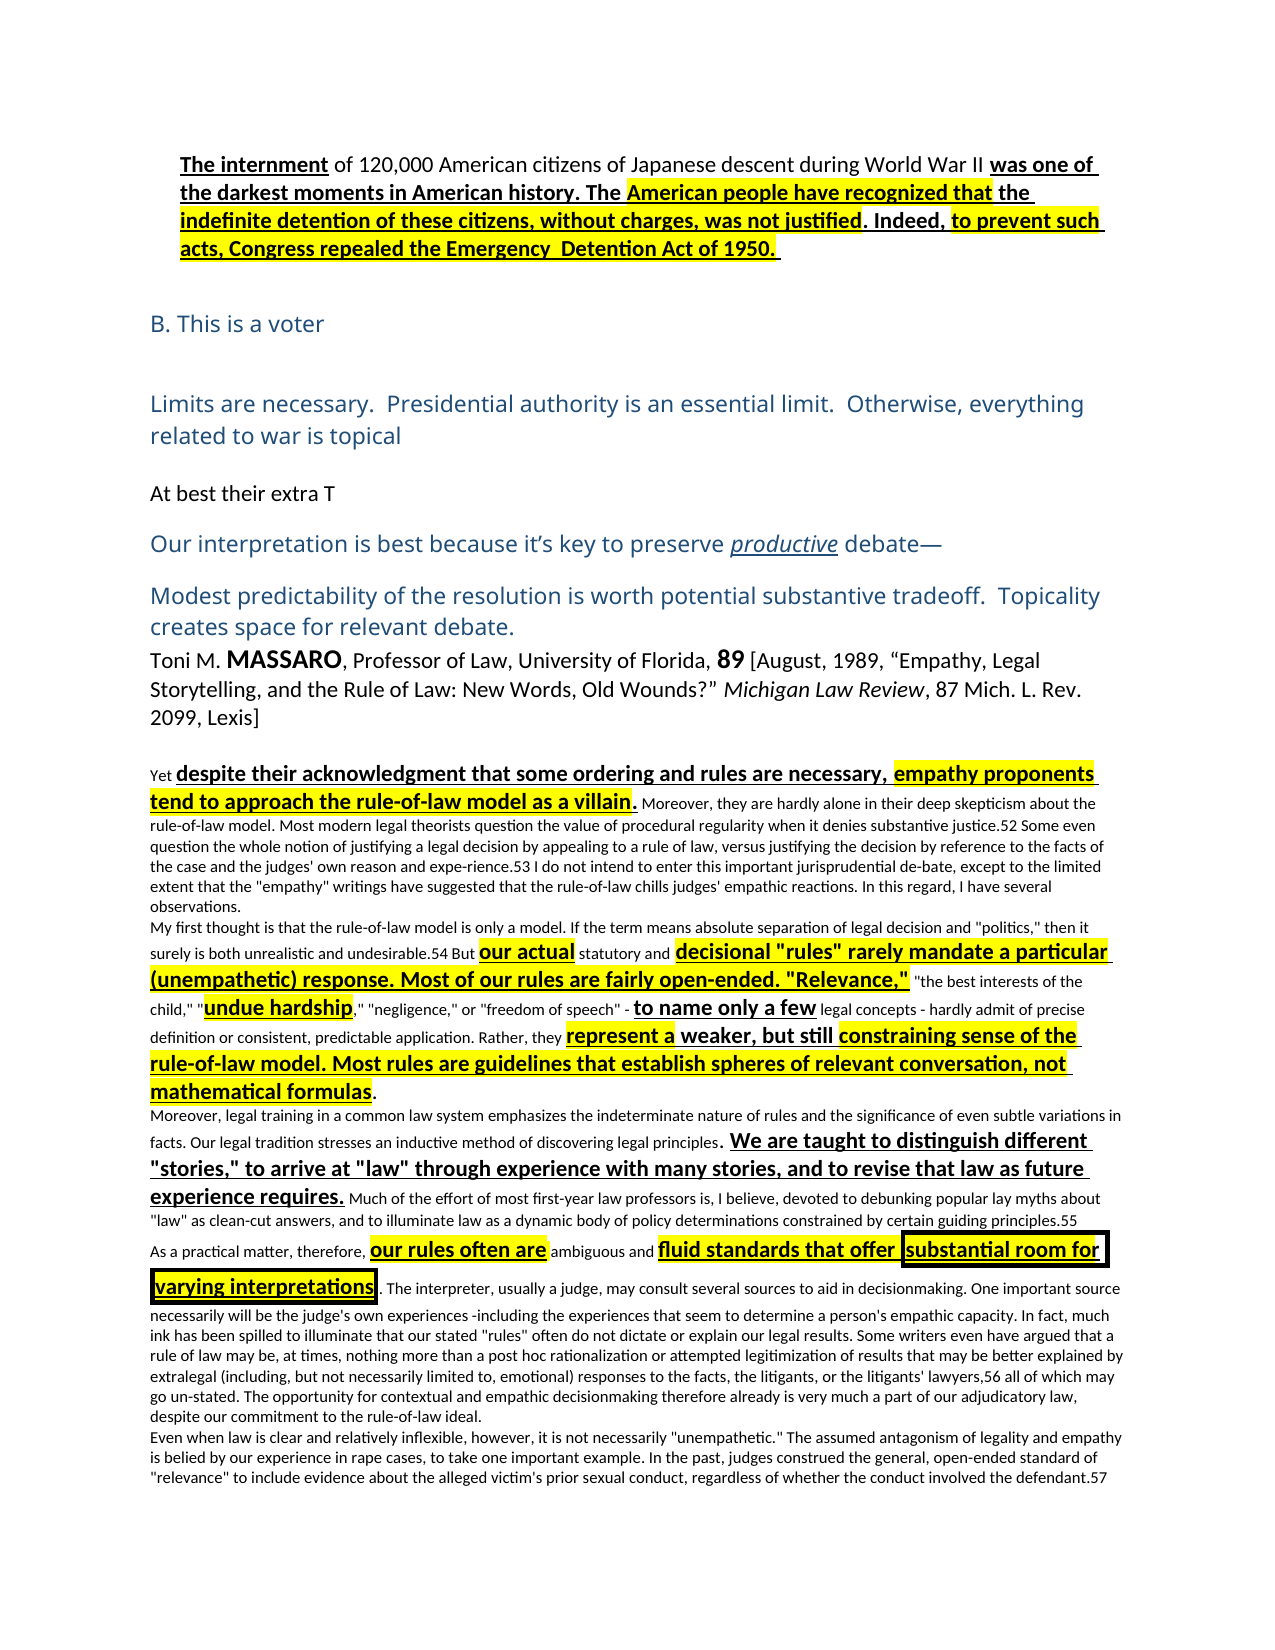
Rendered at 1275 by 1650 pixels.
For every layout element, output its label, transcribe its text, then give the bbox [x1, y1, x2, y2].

subtitle Our interpretation is best because it’s key to preserve productive debate— [150, 528, 1125, 559]
text Moreover, legal training in a common law system emphasizes the indeterminate nature of rules and the significance of even subtle variations in facts. Our legal tradition stresses an inductive method of discovering legal principles. We are taught to distinguish different "stories," to arrive at "law" through experience with many stories, and to revise that law as future experience requires. Much of the effort of most first-year law professors is, I believe, devoted to debunking popular lay myths about "law" as clean-cut answers, and to illuminate law as a dynamic body of policy determinations constrained by certain guiding principles.55 [150, 1106, 1125, 1230]
subtitle Limits are necessary. Presidential authority is an essential limit. Otherwise, everything related to war is topical [150, 388, 1125, 451]
text The internment of 120,000 American citizens of Japanese descent during World War II was one of the darkest moments in American history. The American people have recognized that the indefinite detention of these citizens, without charges, was not justified. Indeed, to prevent such acts, Congress repealed the Emergency Detention Act of 1950. [180, 150, 1125, 262]
text My first thought is that the rule-of-law model is only a model. If the term means absolute separation of legal decision and "politics," then it surely is both unrealistic and undesirable.54 But our actual statutory and decisional "rules" rarely mandate a particular (unempathetic) response. Most of our rules are fairly open-ended. "Relevance," "the best interests of the child," "undue hardship," "negligence," or "freedom of speech" - to name only a few legal concepts - hardly admit of precise definition or consistent, predictable application. Rather, they represent a weaker, but still constraining sense of the rule-of-law model. Most rules are guidelines that establish spheres of relevant conversation, not mathematical formulas. [150, 917, 1125, 1106]
text Toni M. MASSARO, Professor of Law, University of Florida, 89 [August, 1989, “Empathy, Legal Storytelling, and the Rule of Law: New Words, Old Wounds?” Michigan Law Review, 87 Mich. L. Rev. 2099, Lexis] [150, 642, 1125, 731]
text Yet despite their acknowledgment that some ordering and rules are necessary, empathy proponents tend to approach the rule-of-law model as a villain. Moreover, they are hardly alone in their deep skepticism about the rule-of-law model. Most modern legal theorists question the value of procedural regularity when it denies substantive justice.52 Some even question the whole notion of justifying a legal decision by appealing to a rule of law, versus justifying the decision by reference to the facts of the case and the judges' own reason and expe-rience.53 I do not intend to enter this important jurisprudential de-bate, except to the limited extent that the "empathy" writings have suggested that the rule-of-law chills judges' empathic reactions. In this regard, I have several observations. [150, 759, 1125, 917]
text At best their extra T [150, 479, 1125, 507]
subtitle B. This is a voter [150, 308, 1125, 339]
subtitle Modest predictability of the resolution is worth potential substantive tradeoff. Topicality creates space for relevant debate. [150, 580, 1125, 642]
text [150, 1427, 1125, 1488]
text As a practical matter, therefore, our rules often are ambiguous and fluid standards that offer substantial room for varying interpretations. The interpreter, usually a judge, may consult several sources to aid in decisionmaking. One important source necessarily will be the judge's own experiences -including the experiences that seem to determine a person's empathic capacity. In fact, much ink has been spilled to illuminate that our stated "rules" often do not dictate or explain our legal results. Some writers even have argued that a rule of law may be, at times, nothing more than a post hoc rationalization or attempted legitimization of results that may be better explained by extralegal (including, but not necessarily limited to, emotional) responses to the facts, the litigants, or the litigants' lawyers,56 all of which may go un-stated. The opportunity for contextual and empathic decisionmaking therefore already is very much a part of our adjudicatory law, despite our commitment to the rule-of-law ideal. [150, 1230, 1125, 1427]
